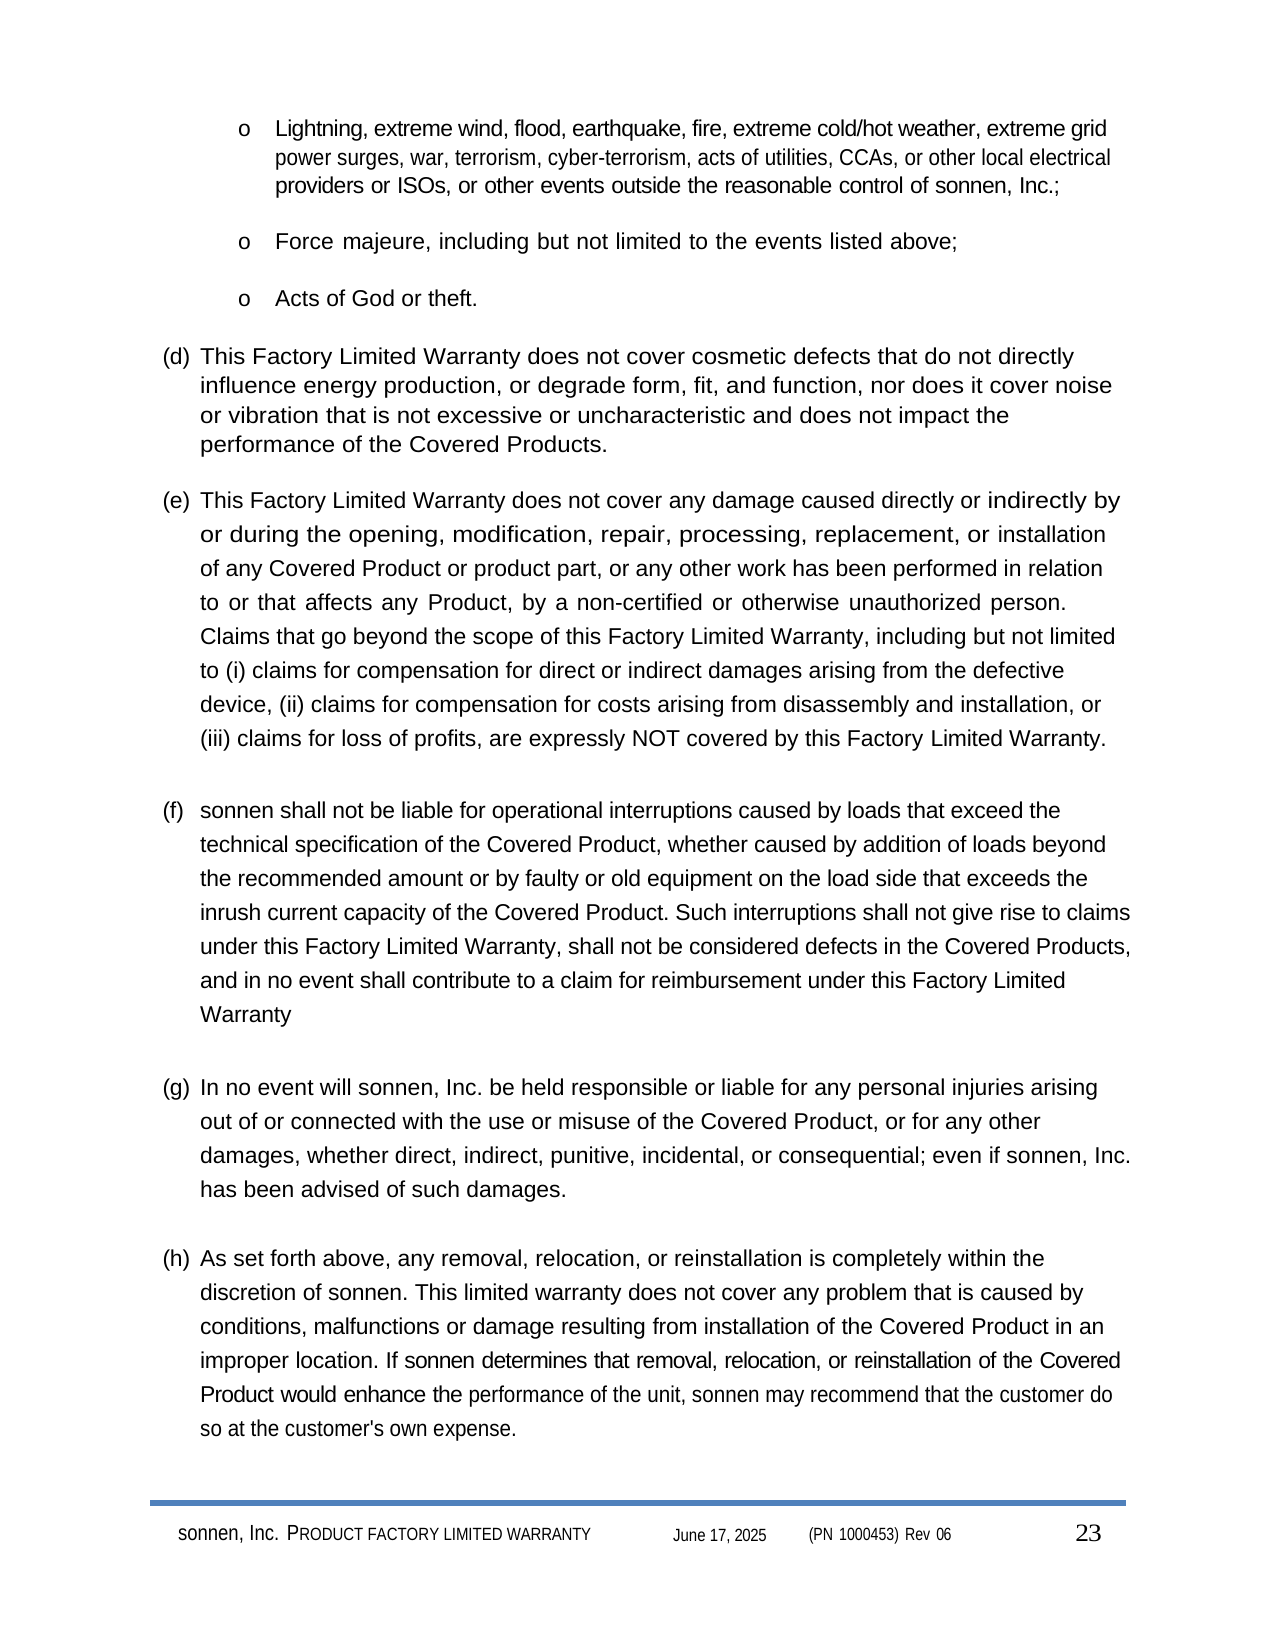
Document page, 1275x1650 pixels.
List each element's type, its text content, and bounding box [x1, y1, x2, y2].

list This Factory Limited Warranty does not cover cosmetic defects that do not directly influence energy production, or degrade form, fit, and function, nor does it cover noise or vibration that is not excessive or uncharacteristic and does not impact the performance of the Covered Products. [162, 343, 1126, 457]
list sonnen shall not be liable for operational interruptions caused by loads that exceed the technical specification of the Covered Product, whether caused by addition of loads beyond the recommended amount or by faulty or old equipment on the load side that exceeds the inrush current capacity of the Covered Product. Such interruptions shall not give rise to claims under this Factory Limited Warranty, shall not be considered defects in the Covered Products, and in no event shall contribute to a claim for reimbursement under this Factory Limited Warranty [162, 797, 1132, 1028]
list As set forth above, any removal, relocation, or reinstallation is completely within the discretion of sonnen. This limited warranty does not cover any problem that is caused by conditions, malfunctions or damage resulting from installation of the Covered Product in an improper location. If sonnen determines that removal, relocation, or reinstallation of the Covered Product would enhance the performance of the unit, sonnen may recommend that the customer do so at the customer's own expense. [162, 1245, 1132, 1441]
list This Factory Limited Warranty does not cover any damage caused directly or indirectly by or during the opening, modification, repair, processing, replacement, or installation of any Covered Product or product part, or any other work has been performed in relation to or that affects any Product, by a non-certified or otherwise unauthorized person. Claims that go beyond the scope of this Factory Limited Warranty, including but not limited to (i) claims for compensation for direct or indirect damages arising from the defective device, (ii) claims for compensation for costs arising from disassembly and installation, or (iii) claims for loss of profits, are expressly NOT covered by this Factory Limited Warranty. [162, 487, 1127, 752]
list Force majeure, including but not limited to the events listed above; [237, 228, 1154, 256]
list Acts of God or theft. [237, 285, 1154, 314]
list Lightning, extreme wind, flood, earthquake, fire, extreme cold/hot weather, extreme grid power surges, war, terrorism, cyber-terrorism, acts of utilities, CCAs, or other local electrical providers or ISOs, or other events outside the reasonable control of sonnen, Inc.; [237, 114, 1142, 198]
list In no event will sonnen, Inc. be held responsible or liable for any personal injuries arising out of or connected with the use or misuse of the Covered Product, or for any other damages, whether direct, indirect, punitive, incidental, or consequential; even if sonnen, Inc. has been advised of such damages. [162, 1074, 1132, 1202]
